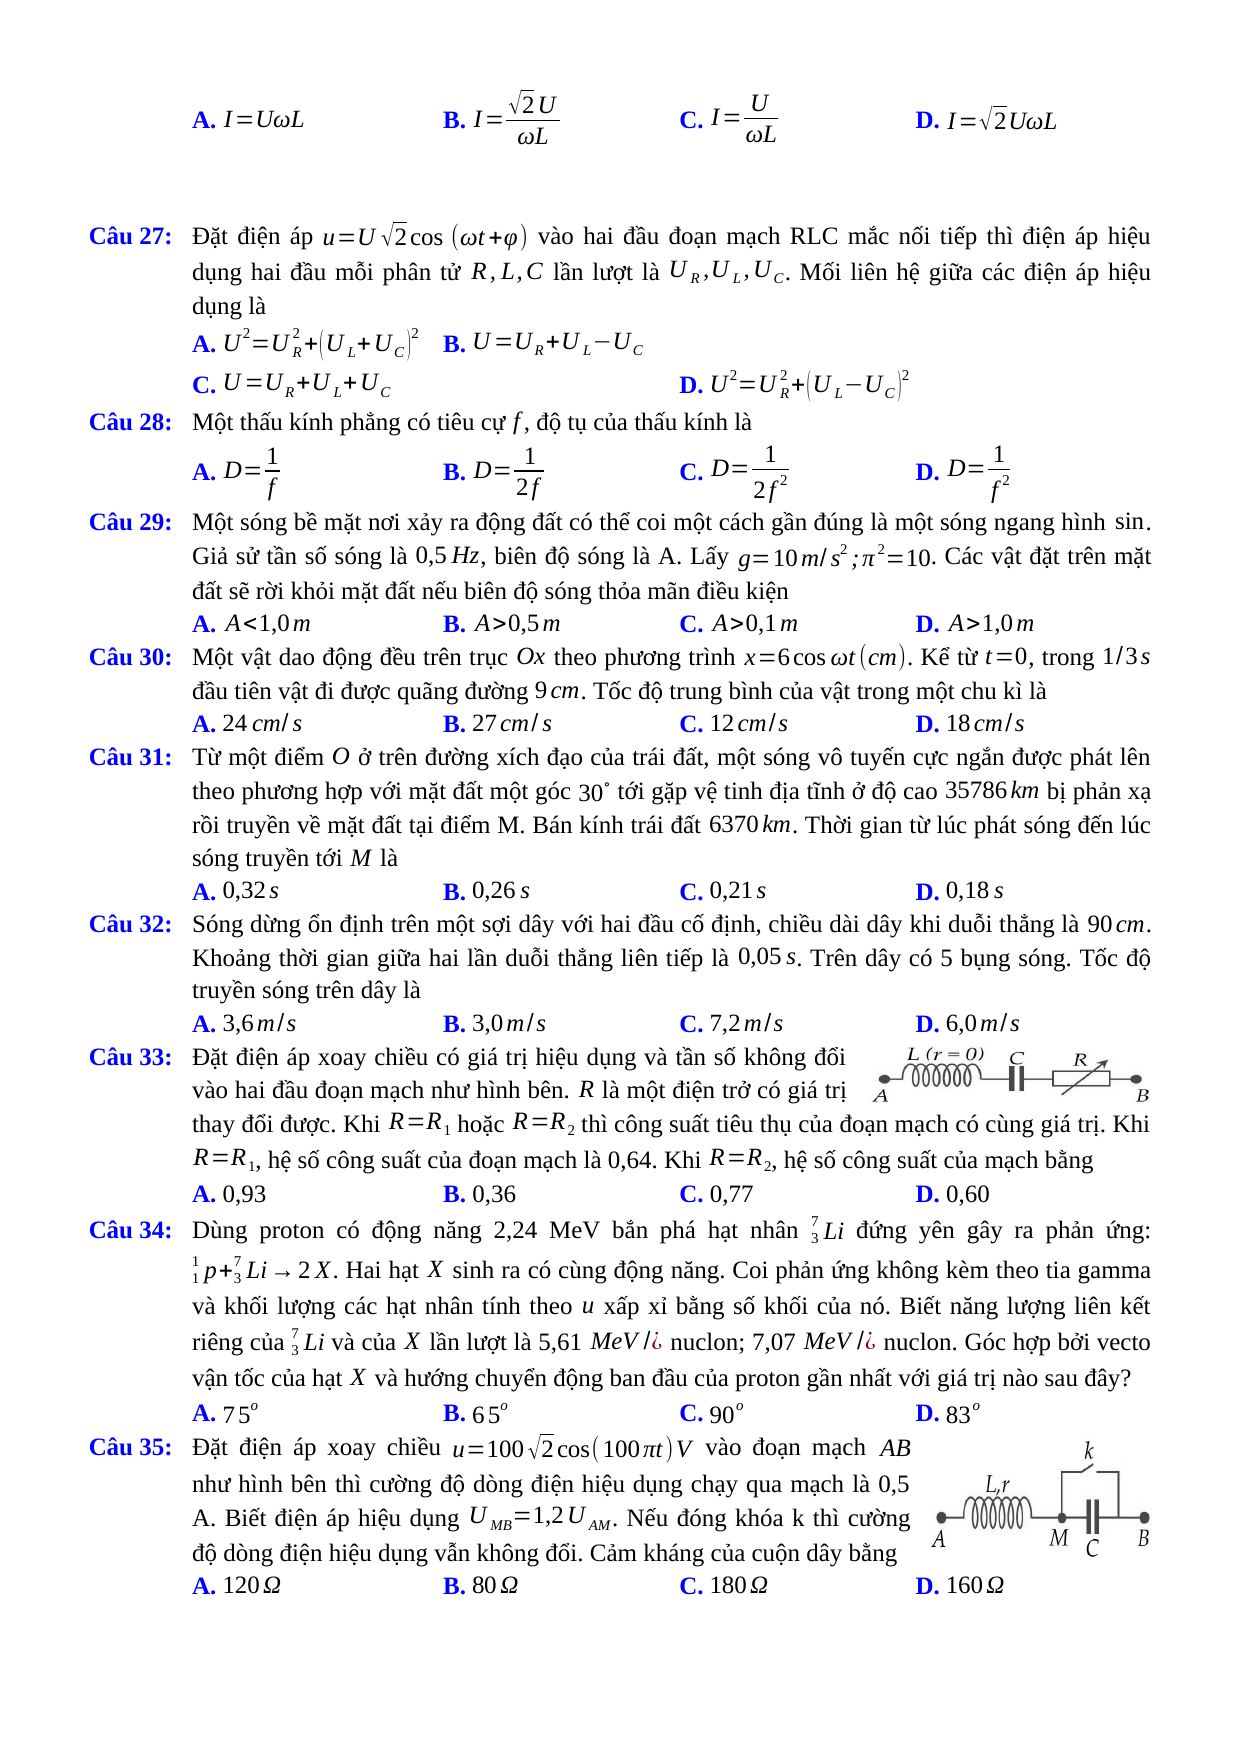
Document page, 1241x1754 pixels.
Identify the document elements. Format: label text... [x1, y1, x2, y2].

text Câu 30: Một vật dao động đều trên trục theo phương trình . Kể từ , trong đầu tiên vật đi được quãng đường . Tốc độ trung bình của vật trong một chu kì là [88, 642, 1152, 705]
text Câu 31: Từ một điểm ở trên đường xích đạo của trái đất, một sóng vô tuyến cực ngắn được phát lên theo phương hợp với mặt đất một góc tới gặp vệ tinh địa tĩnh ở độ cao bị phản xạ rồi truyền về mặt đất tại điểm M. Bán kính trái đất . Thời gian từ lúc phát sóng đến lúc sóng truyền tới là [88, 742, 1152, 872]
text Câu 29: Một sóng bề mặt nơi xảy ra động đất có thể coi một cách gần đúng là một sóng ngang hình . Giả sử tần số sóng là , biên độ sóng là A. Lấy . Các vật đặt trên mặt đất sẽ rời khỏi mặt đất nếu biên độ sóng thỏa mãn điều kiện [88, 507, 1152, 604]
text A. 0,93 B. 0,36 C. 0,77 D. 0,60 [192, 1179, 1152, 1208]
text A. B. C. D. [192, 609, 1152, 637]
text Câu 28: Một thấu kính phẳng có tiêu cự , độ tụ của thấu kính là [88, 407, 1152, 436]
text Câu 35: Đặt điện áp xoay chiều vào đoạn mạch như hình bên thì cường độ dòng điện hiệu dụng chạy qua mạch là 0,5 A. Biết điện áp hiệu dụng . Nếu đóng khóa k thì cường độ dòng điện hiệu dụng vẫn không đổi. Cảm kháng của cuộn dây bằng [88, 1432, 1152, 1567]
text A. B. C. D. [192, 1396, 1152, 1428]
text Câu 27: Đặt điện áp vào hai đầu đoạn mạch RLC mắc nối tiếp thì điện áp hiệu dụng hai đầu mỗi phân tử lần lượt là . Mối liên hệ giữa các điện áp hiệu dụng là [88, 220, 1152, 320]
text A. B. C. D. [192, 1009, 1152, 1037]
text Câu 34: Dùng proton có động năng 2,24 MeV bắn phá hạt nhân đứng yên gây ra phản ứng: . Hai hạt sinh ra có cùng động năng. Coi phản ứng không kèm theo tia gamma và khối lượng các hạt nhân tính theo xấp xỉ bằng số khối của nó. Biết năng lượng liên kết riêng của và của lần lượt là 5,61 nuclon; 7,07 nuclon. Góc hợp bởi vecto vận tốc của hạt và hướng chuyển động ban đầu của proton gần nhất với giá trị nào sau đây? [88, 1212, 1152, 1392]
text A. B. C. D. [192, 877, 1152, 905]
text Câu 32: Sóng dừng ổn định trên một sợi dây với hai đầu cố định, chiều dài dây khi duỗi thẳng là . Khoảng thời gian giữa hai lần duỗi thẳng liên tiếp là . Trên dây có 5 bụng sóng. Tốc độ truyền sóng trên dây là [88, 909, 1152, 1004]
text C. D. [192, 366, 1152, 403]
text A. B. C. D. [192, 441, 1152, 503]
text A. B. C. D. [192, 1571, 1152, 1599]
text A. B. C. D. [192, 709, 1152, 738]
text Câu 33: Đặt điện áp xoay chiều có giá trị hiệu dụng và tần số không đổi vào hai đầu đoạn mạch như hình bên. là một điện trở có giá trị thay đổi được. Khi hoặc thì công suất tiêu thụ của đoạn mạch có cùng giá trị. Khi , hệ số công suất của đoạn mạch là 0,64. Khi , hệ số công suất của mạch bằng [88, 1042, 1152, 1175]
text A. B. C. D. [192, 88, 1152, 149]
text A. B. [192, 324, 1152, 362]
